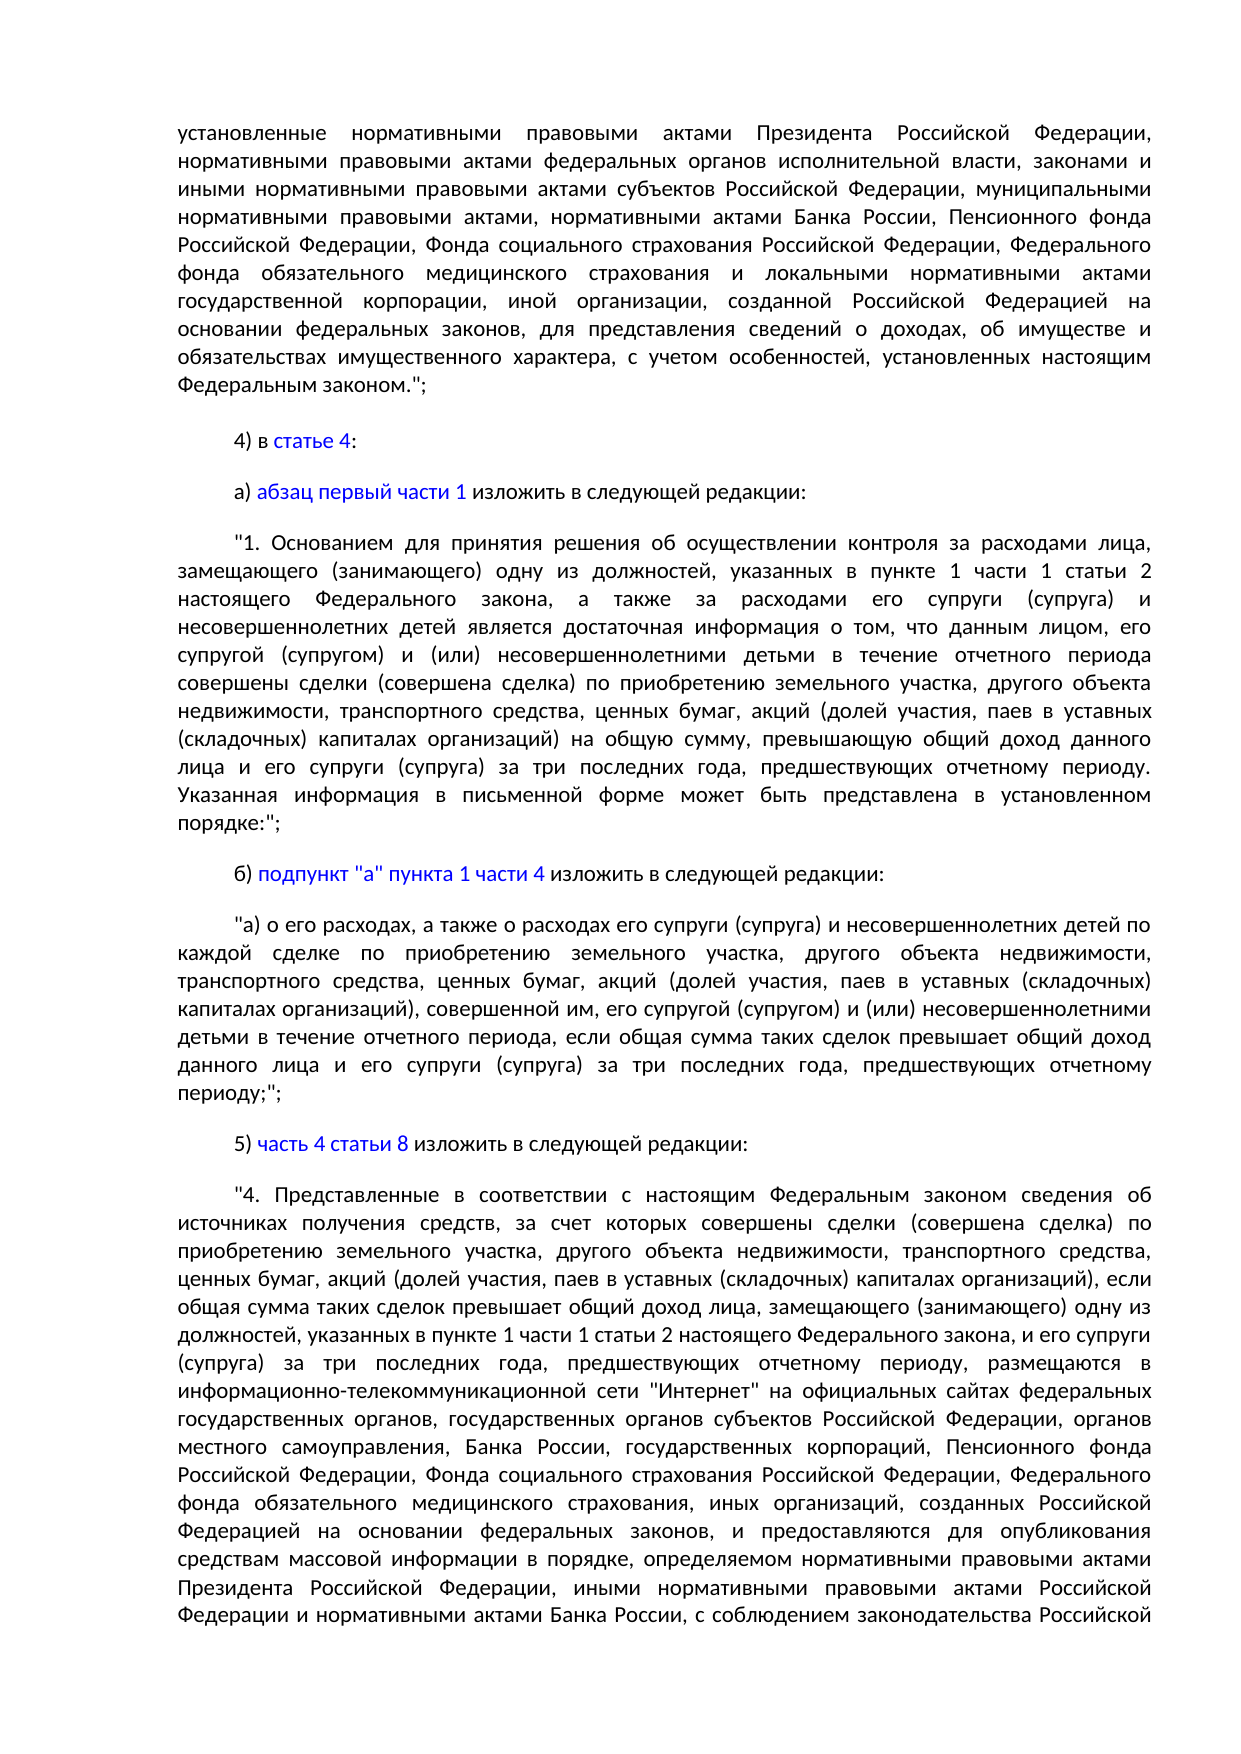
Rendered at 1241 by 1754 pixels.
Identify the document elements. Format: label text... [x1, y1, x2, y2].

text 4) в статье 4: [177, 426, 1152, 454]
text "1. Основанием для принятия решения об осуществлении контроля за расходами лица, замещающего (занимающего) одну из должностей, указанных в пункте 1 части 1 статьи 2 настоящего Федерального закона, а также за расходами его супруги (супруга) и несовершеннолетних детей является достаточная информация о том, что данным лицом, его супругой (супругом) и (или) несовершеннолетними детьми в течение отчетного периода совершены сделки (совершена сделка) по приобретению земельного участка, другого объекта недвижимости, транспортного средства, ценных бумаг, акций (долей участия, паев в уставных (складочных) капиталах организаций) на общую сумму, превышающую общий доход данного лица и его супруги (супруга) за три последних года, предшествующих отчетному периоду. Указанная информация в письменной форме может быть представлена в установленном порядке:"; [177, 528, 1152, 836]
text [177, 118, 1152, 398]
text а) абзац первый части 1 изложить в следующей редакции: [177, 477, 1152, 505]
text "а) о его расходах, а также о расходах его супруги (супруга) и несовершеннолетних детей по каждой сделке по приобретению земельного участка, другого объекта недвижимости, транспортного средства, ценных бумаг, акций (долей участия, паев в уставных (складочных) капиталах организаций), совершенной им, его супругой (супругом) и (или) несовершеннолетними детьми в течение отчетного периода, если общая сумма таких сделок превышает общий доход данного лица и его супруги (супруга) за три последних года, предшествующих отчетному периоду;"; [177, 910, 1152, 1106]
text б) подпункт "а" пункта 1 части 4 изложить в следующей редакции: [177, 859, 1152, 887]
text 5) часть 4 статьи 8 изложить в следующей редакции: [177, 1129, 1152, 1157]
